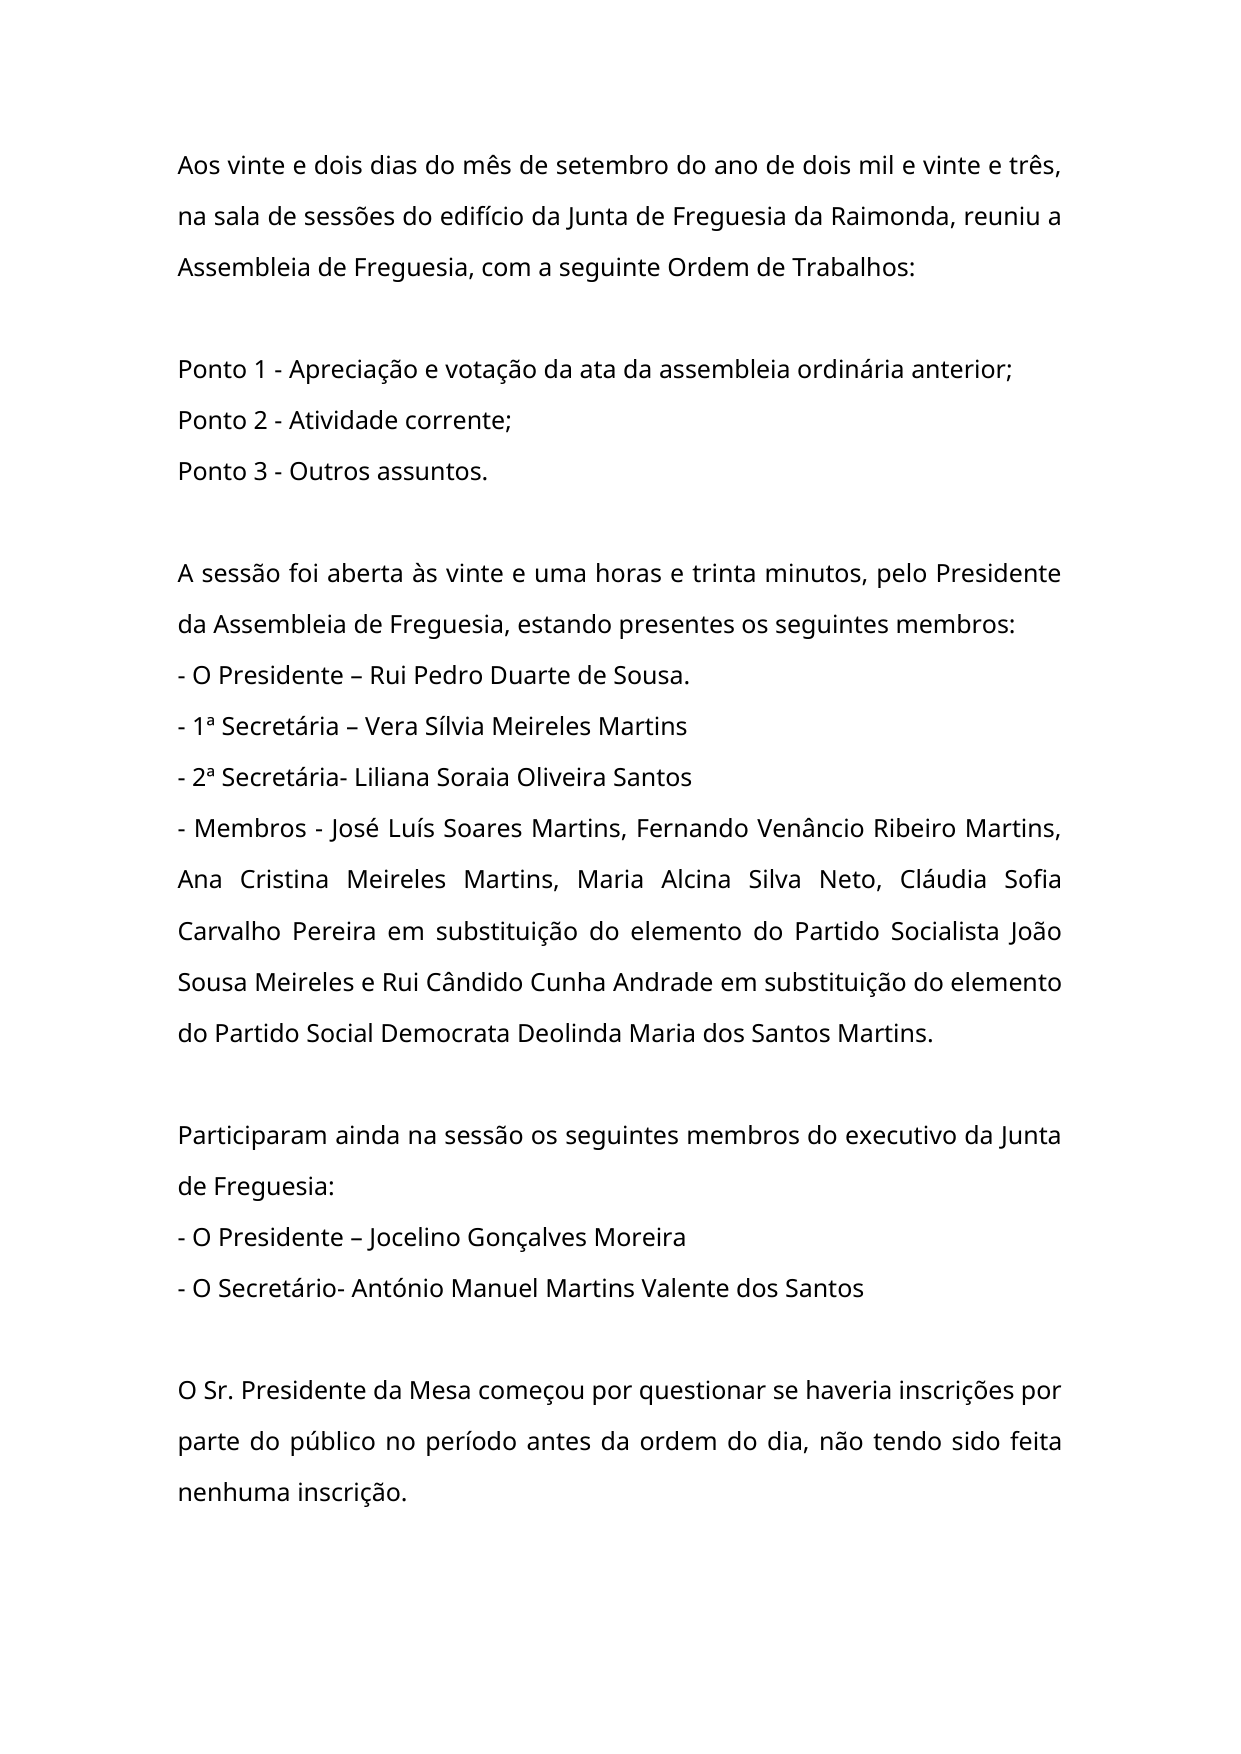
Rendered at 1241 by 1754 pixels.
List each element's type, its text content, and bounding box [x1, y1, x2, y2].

text Ponto 2 - Atividade corrente; [177, 403, 1063, 437]
text - O Presidente – Rui Pedro Duarte de Sousa. [177, 658, 1063, 692]
text - O Secretário- António Manuel Martins Valente dos Santos [177, 1271, 1063, 1304]
text - 1ª Secretária – Vera Sílvia Meireles Martins [177, 709, 1063, 743]
text A sessão foi aberta às vinte e uma horas e trinta minutos, pelo Presidente da Assembleia de Freguesia, estando presentes os seguintes membros: [177, 556, 1063, 641]
text Ponto 3 - Outros assuntos. [177, 454, 1063, 488]
text Participaram ainda na sessão os seguintes membros do executivo da Junta de Freguesia: [177, 1117, 1063, 1202]
text Aos vinte e dois dias do mês de setembro do ano de dois mil e vinte e três, na sala de sessões do edifício da Junta de Freguesia da Raimonda, reuniu a Assembleia de Freguesia, com a seguinte Ordem de Trabalhos: [177, 148, 1063, 284]
text O Sr. Presidente da Mesa começou por questionar se haveria inscrições por parte do público no período antes da ordem do dia, não tendo sido feita nenhuma inscrição. [177, 1373, 1063, 1509]
text - 2ª Secretária- Liliana Soraia Oliveira Santos [177, 760, 1063, 794]
text Ponto 1 - Apreciação e votação da ata da assembleia ordinária anterior; [177, 352, 1063, 386]
text - Membros - José Luís Soares Martins, Fernando Venâncio Ribeiro Martins, Ana Cristina Meireles Martins, Maria Alcina Silva Neto, Cláudia Sofia Carvalho Pereira em substituição do elemento do Partido Socialista João Sousa Meireles e Rui Cândido Cunha Andrade em substituição do elemento do Partido Social Democrata Deolinda Maria dos Santos Martins. [177, 811, 1063, 1049]
text - O Presidente – Jocelino Gonçalves Moreira [177, 1219, 1063, 1253]
